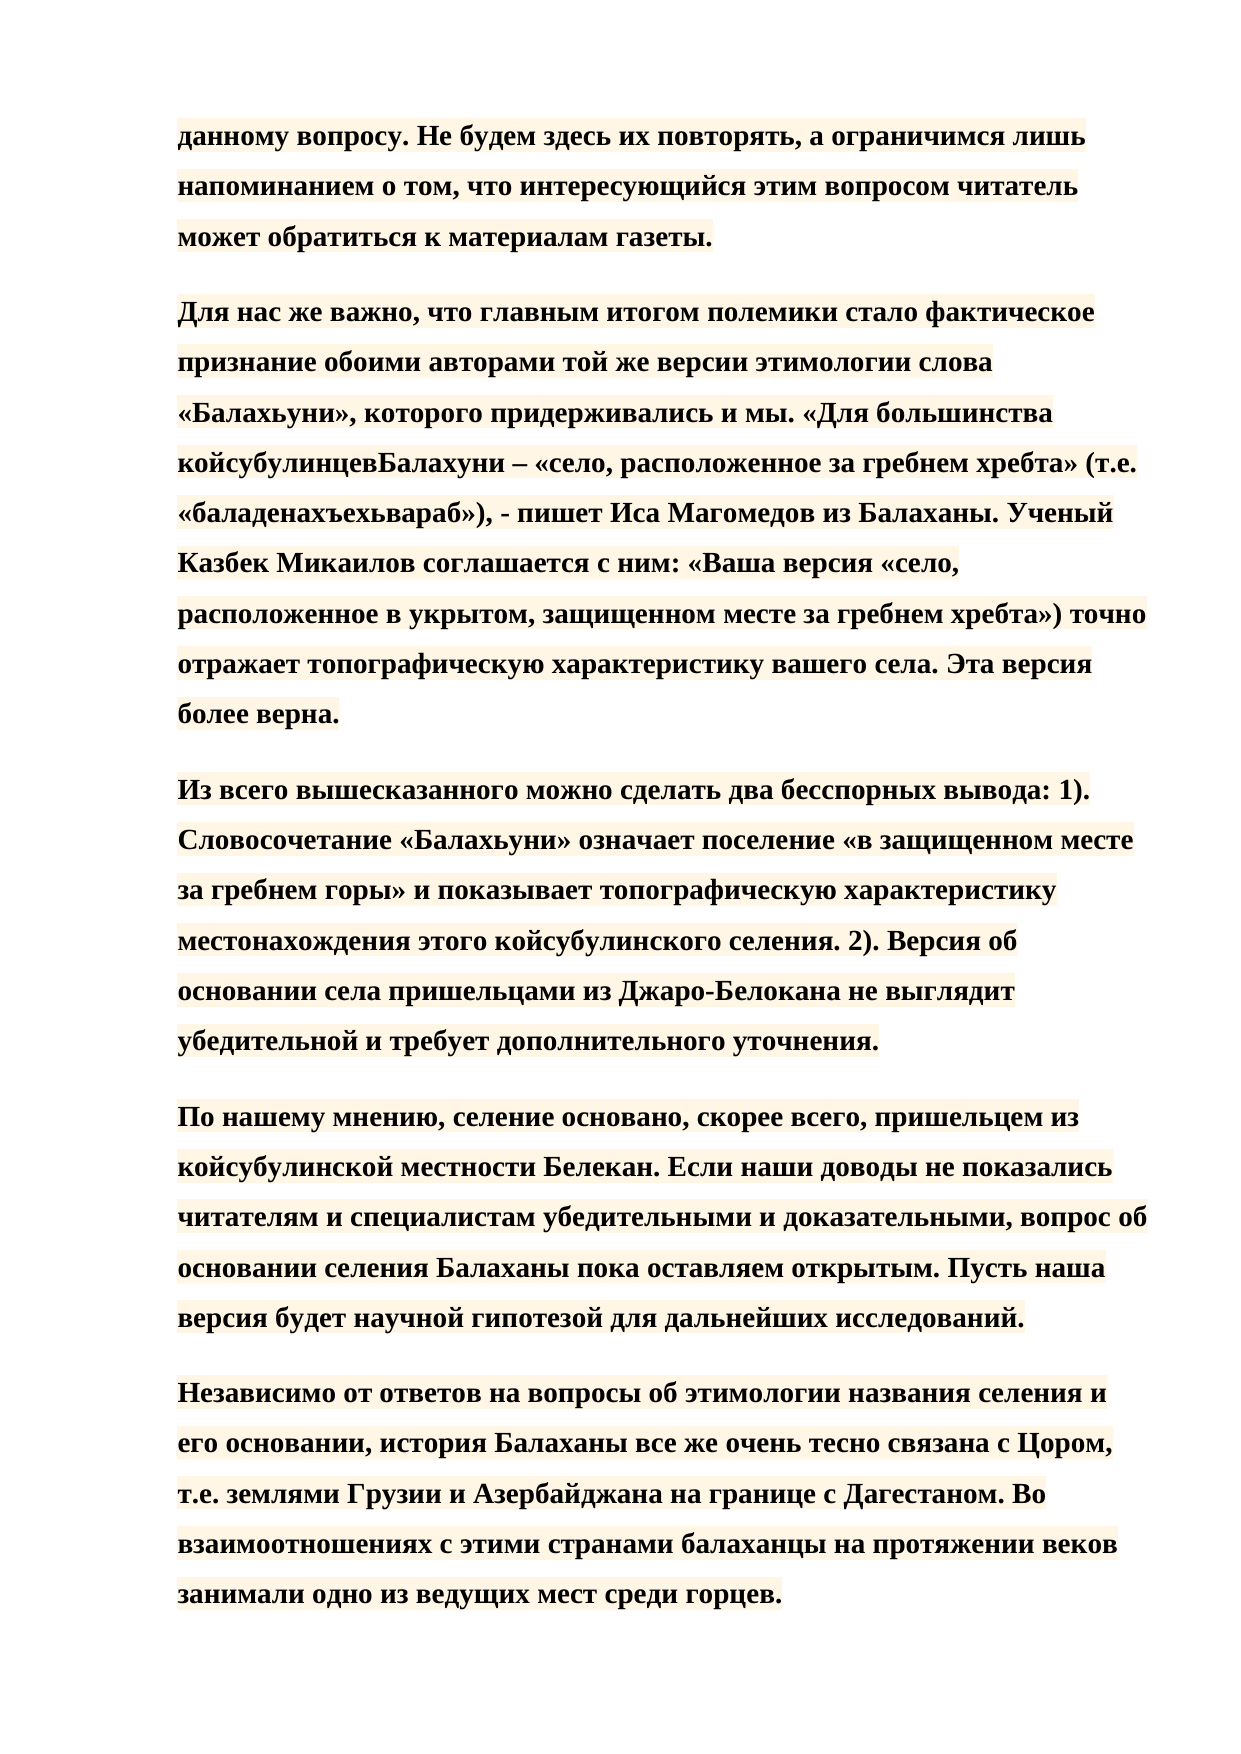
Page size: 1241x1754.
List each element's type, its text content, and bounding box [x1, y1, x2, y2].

text Независимо от ответов на вопросы об этимологии названия селения и его основании, история Балаханы все же очень тесно связана с Цором, т.е. землями Грузии и Азербайджана на границе с Дагестаном. Во взаимоотношениях с этими странами балаханцы на протяжении веков занимали одно из ведущих мест среди горцев. [177, 1375, 1152, 1610]
text По нашему мнению, селение основано, скорее всего, пришельцем из койсубулинской местности Белекан. Если наши доводы не показались читателям и специалистам убедительными и доказательными, вопрос об основании селения Балаханы пока оставляем открытым. Пусть наша версия будет научной гипотезой для дальнейших исследований. [177, 1099, 1152, 1333]
text Из всего вышесказанного можно сделать два бесспорных вывода: 1). Словосочетание «Балахьуни» означает поселение «в защищенном месте за гребнем горы» и показывает топографическую характеристику местонахождения этого койсубулинского селения. 2). Версия об основании села пришельцами из Джаро-Белокана не выглядит убедительной и требует дополнительного уточнения. [177, 772, 1152, 1057]
text Для нас же важно, что главным итогом полемики стало фактическое признание обоими авторами той же версии этимологии слова «Балахьуни», которого придерживались и мы. «Для большинства койсубулинцевБалахуни – «село, расположенное за гребнем хребта» (т.е. «баладенахъехьвараб»), - пишет Иса Магомедов из Балаханы. Ученый Казбек Микаилов соглашается с ним: «Ваша версия «село, расположенное в укрытом, защищенном месте за гребнем хребта») точно отражает топографическую характеристику вашего села. Эта версия более верна. [177, 294, 1152, 730]
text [177, 118, 1152, 252]
